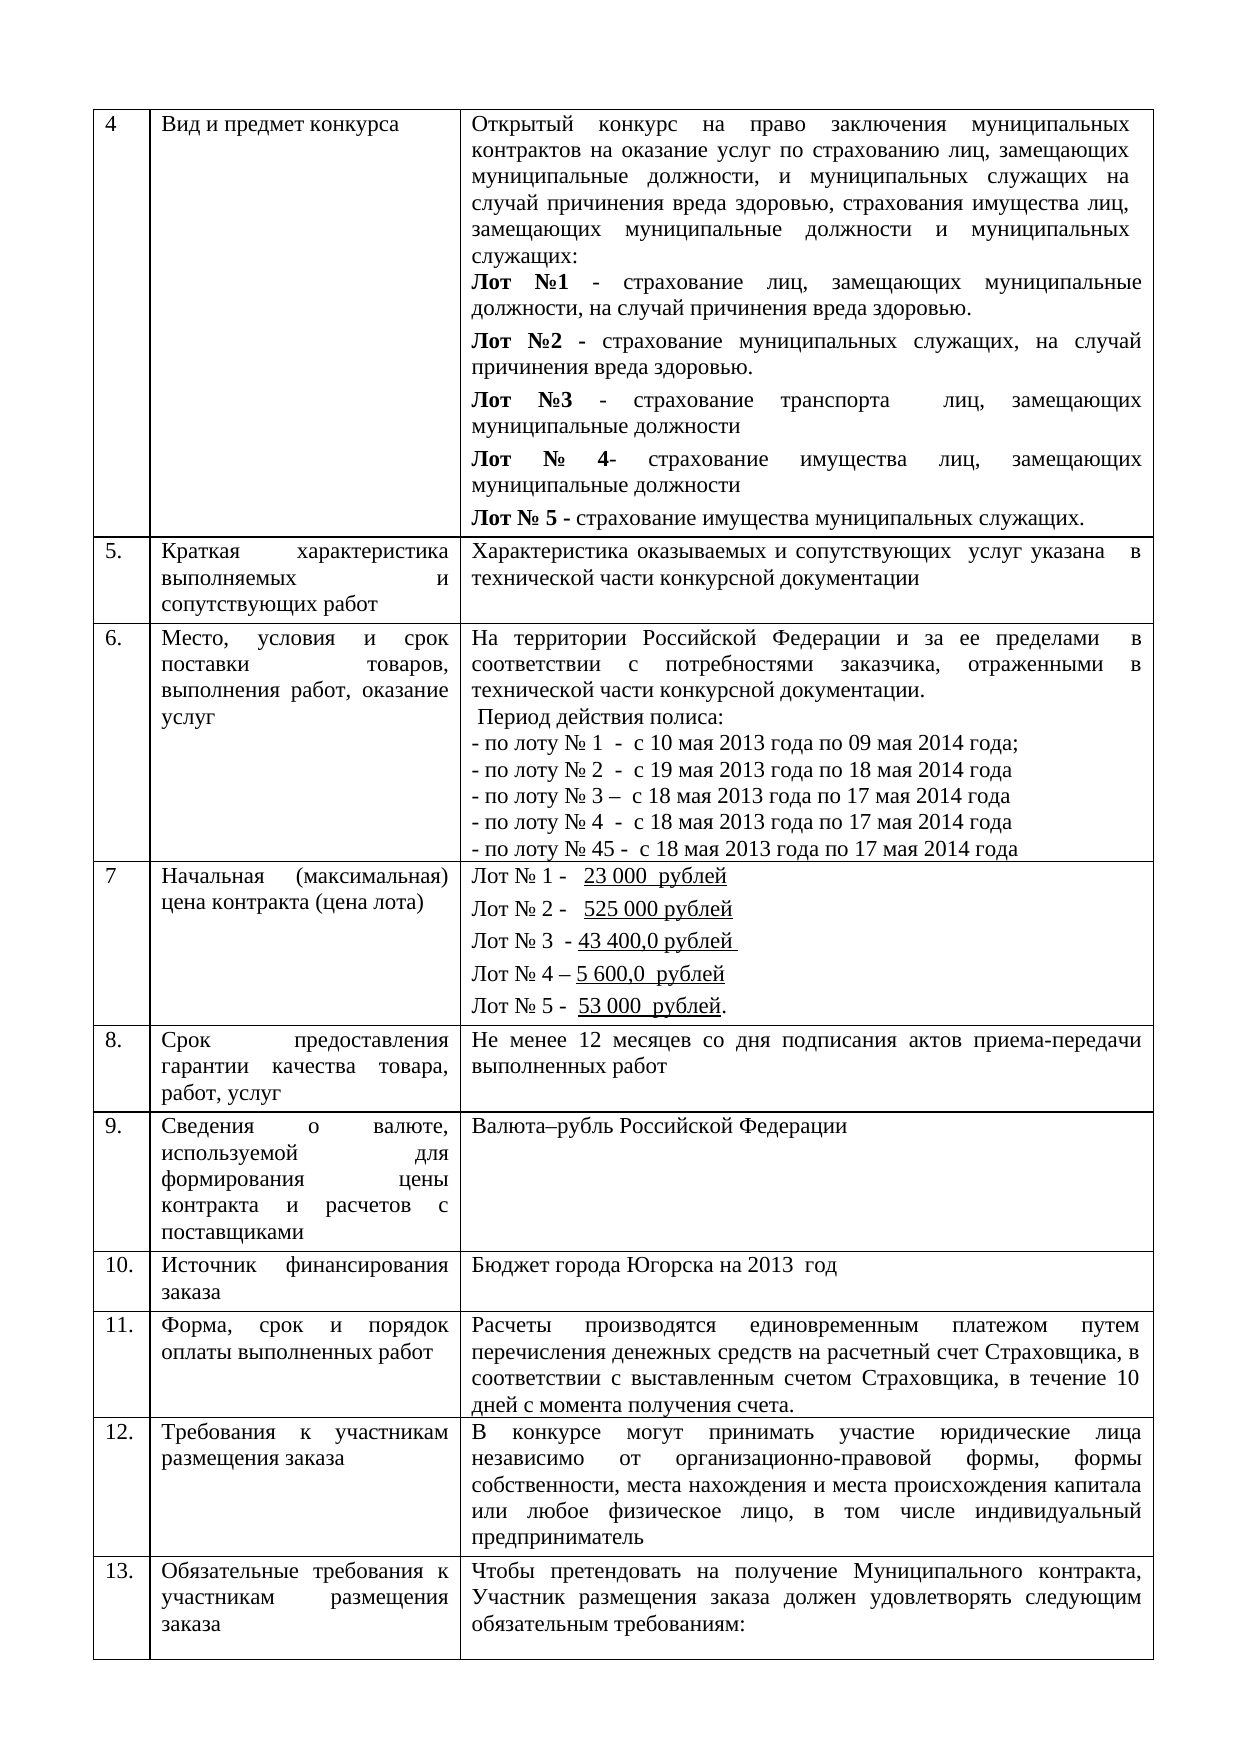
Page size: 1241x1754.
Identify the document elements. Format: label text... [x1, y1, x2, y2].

table_cell Срок предоставления гарантии качества товара, работ, услуг [151, 1026, 460, 1111]
table_cell Не менее 12 месяцев со дня подписания актов приема-передачи выполненных работ [461, 1026, 1153, 1111]
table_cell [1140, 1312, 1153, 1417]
table_cell Открытый конкурс на право заключения муниципальных контрактов на оказание услуг по страхованию лиц, замещающих муниципальные должности, и муниципальных служащих на случай причинения вреда здоровью, страхования имущества лиц, замещающих муниципальные должности и муниципальных служащих: Лот №1 - страхование лиц, замещающих муниципальные должности, на случай причинения вреда здоровью. Лот №2 - страхование муниципальных служащих, на случай причинения вреда здоровью. Лот №3 - страхование транспорта лиц, замещающих муниципальные должности Лот № 4- страхование имущества лиц, замещающих муниципальные должности Лот № 5 - страхование имущества муниципальных служащих. [461, 110, 1153, 536]
table_cell 6. [94, 624, 149, 861]
table_cell Бюджет города Югорска на 2013 год [461, 1252, 1153, 1311]
table_cell Валюта–рубль Российской Федерации [461, 1113, 1153, 1251]
table_cell Форма, срок и порядок оплаты выполненных работ [151, 1312, 460, 1417]
table_cell Начальная (максимальная) цена контракта (цена лота) [151, 862, 460, 1025]
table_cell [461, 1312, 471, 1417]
table_cell Сведения о валюте, используемой для формирования цены контракта и расчетов с поставщиками [151, 1113, 460, 1251]
table_cell 11. [94, 1312, 149, 1417]
table_cell В конкурсе могут принимать участие юридические лица независимо от организационно-правовой формы, формы собственности, места нахождения и места происхождения капитала или любое физическое лицо, в том числе индивидуальный предприниматель [461, 1418, 1153, 1556]
table_cell 10. [94, 1252, 149, 1311]
table_cell Краткая характеристика выполняемых и сопутствующих работ [151, 538, 460, 623]
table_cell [461, 1557, 1153, 1659]
table_cell Характеристика оказываемых и сопутствующих услуг указана в технической части конкурсной документации [461, 538, 1153, 623]
table_cell Требования к участникам размещения заказа [151, 1418, 460, 1556]
table_cell 8. [94, 1026, 149, 1111]
table_cell 12. [94, 1418, 149, 1556]
table_cell На территории Российской Федерации и за ее пределами в соответствии с потребностями заказчика, отраженными в технической части конкурсной документации. Период действия полиса: - по лоту № 1 - с 10 мая 2013 года по 09 мая 2014 года; - по лоту № 2 - с 19 мая 2013 года по 18 мая 2014 года - по лоту № 3 – с 18 мая 2013 года по 17 мая 2014 года - по лоту № 4 - с 18 мая 2013 года по 17 мая 2014 года - по лоту № 45 - с 18 мая 2013 года по 17 мая 2014 года [461, 624, 1153, 861]
table_cell Источник финансирования заказа [151, 1252, 460, 1311]
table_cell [151, 1557, 460, 1659]
table_cell 7 [94, 862, 149, 1025]
table_cell 13. [94, 1557, 149, 1659]
table_cell 9. [94, 1113, 149, 1251]
table_cell Лот № 1 - 23 000 рублей Лот № 2 - 525 000 рублей Лот № 3 - 43 400,0 рублей Лот № 4 – 5 600,0 рублей Лот № 5 - 53 000 рублей. [461, 862, 1153, 1025]
table_cell Место, условия и срок поставки товаров, выполнения работ, оказание услуг [151, 624, 460, 861]
table_cell Вид и предмет конкурса [151, 110, 460, 536]
table_cell 4 [94, 110, 149, 536]
table_cell 5. [94, 538, 149, 623]
